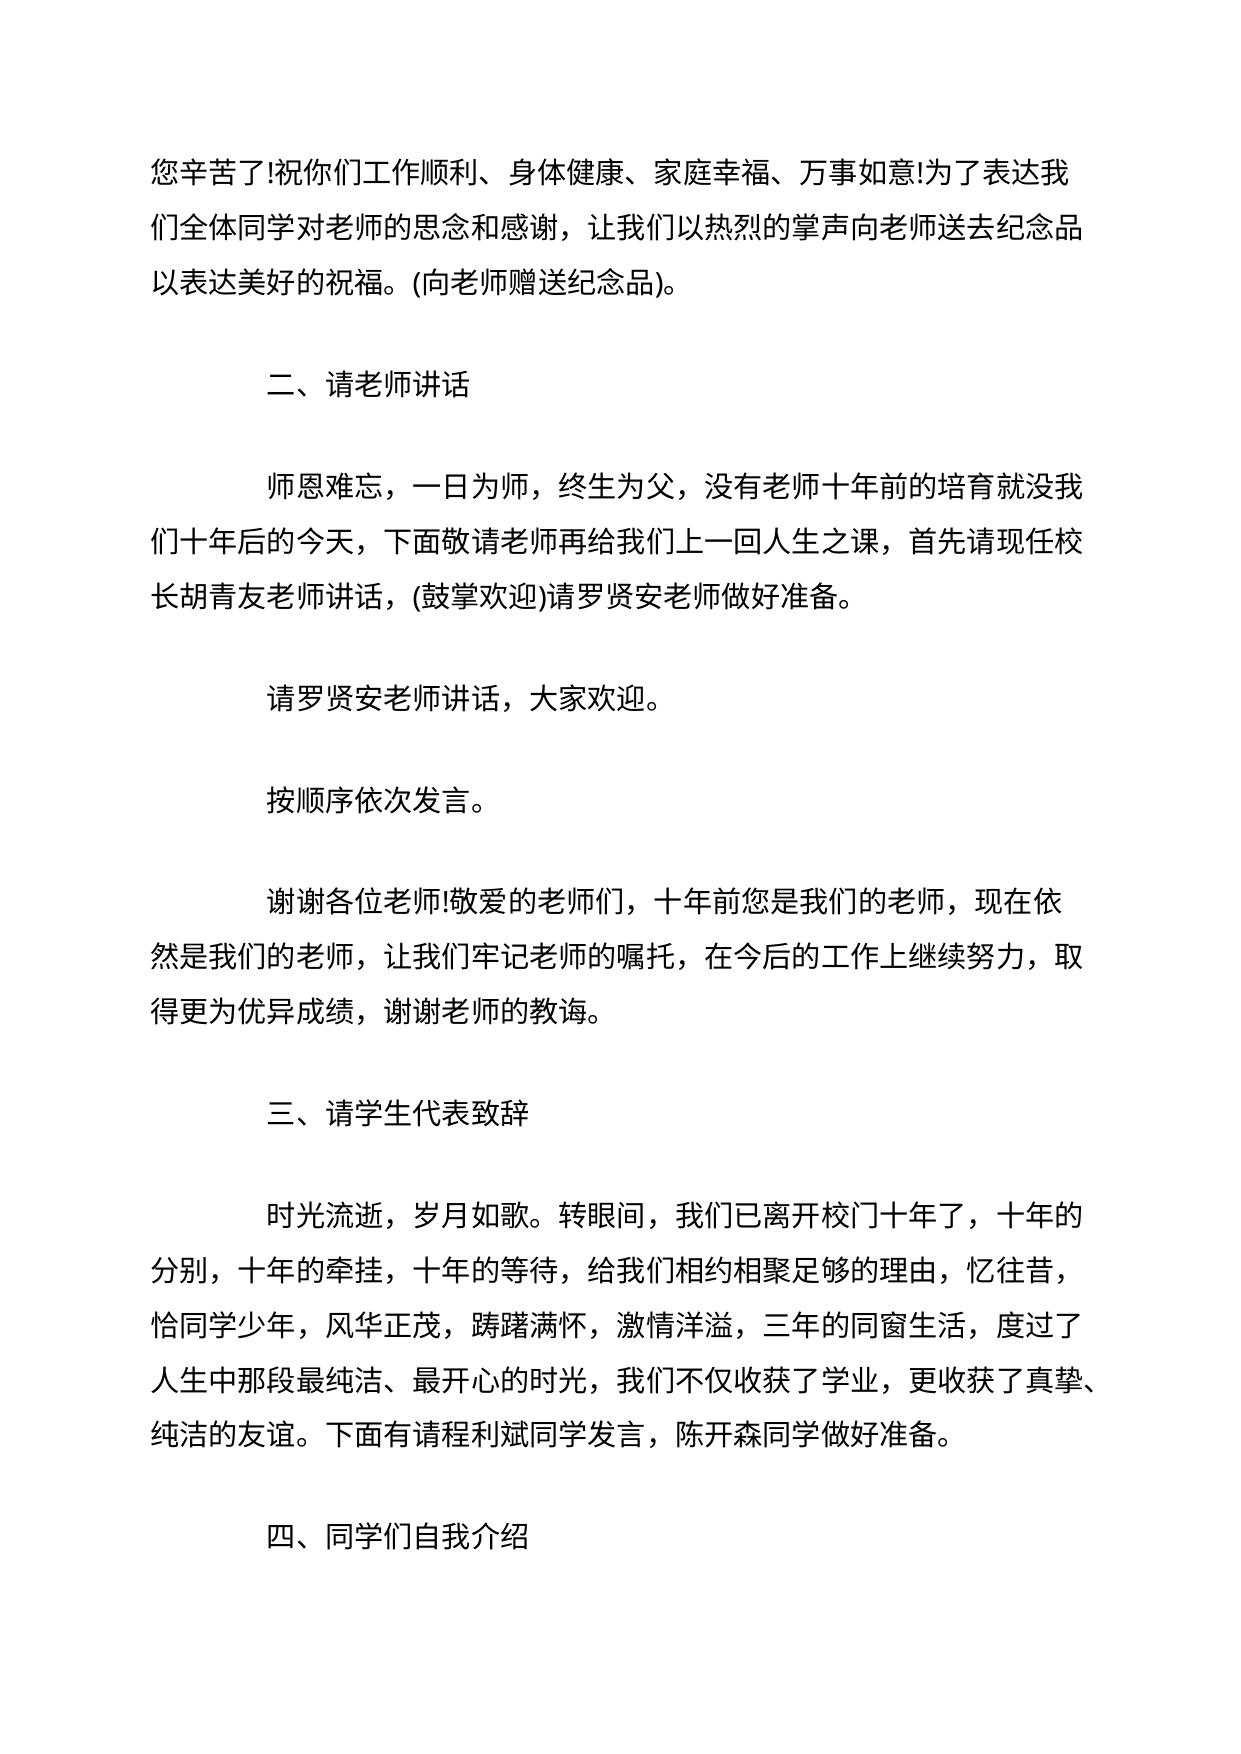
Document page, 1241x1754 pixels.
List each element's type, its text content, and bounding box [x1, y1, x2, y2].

text 谢谢各位老师!敬爱的老师们，十年前您是我们的老师，现在依然是我们的老师，让我们牢记老师的嘱托，在今后的工作上继续努力，取得更为优异成绩，谢谢老师的教诲。 [150, 879, 1090, 1031]
text 二、请老师讲话 [150, 362, 1090, 404]
text 四、同学们自我介绍 [150, 1514, 1090, 1556]
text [150, 150, 1090, 302]
text 按顺序依次发言。 [150, 777, 1090, 819]
text 师恩难忘，一日为师，终生为父，没有老师十年前的培育就没我们十年后的今天，下面敬请老师再给我们上一回人生之课，首先请现任校长胡青友老师讲话，(鼓掌欢迎)请罗贤安老师做好准备。 [150, 464, 1090, 616]
text 时光流逝，岁月如歌。转眼间，我们已离开校门十年了，十年的分别，十年的牵挂，十年的等待，给我们相约相聚足够的理由，忆往昔，恰同学少年，风华正茂，踌躇满怀，激情洋溢，三年的同窗生活，度过了人生中那段最纯洁、最开心的时光，我们不仅收获了学业，更收获了真挚、纯洁的友谊。下面有请程利斌同学发言，陈开森同学做好准备。 [150, 1192, 1090, 1454]
text 三、请学生代表致辞 [150, 1091, 1090, 1133]
text 请罗贤安老师讲话，大家欢迎。 [150, 675, 1090, 718]
